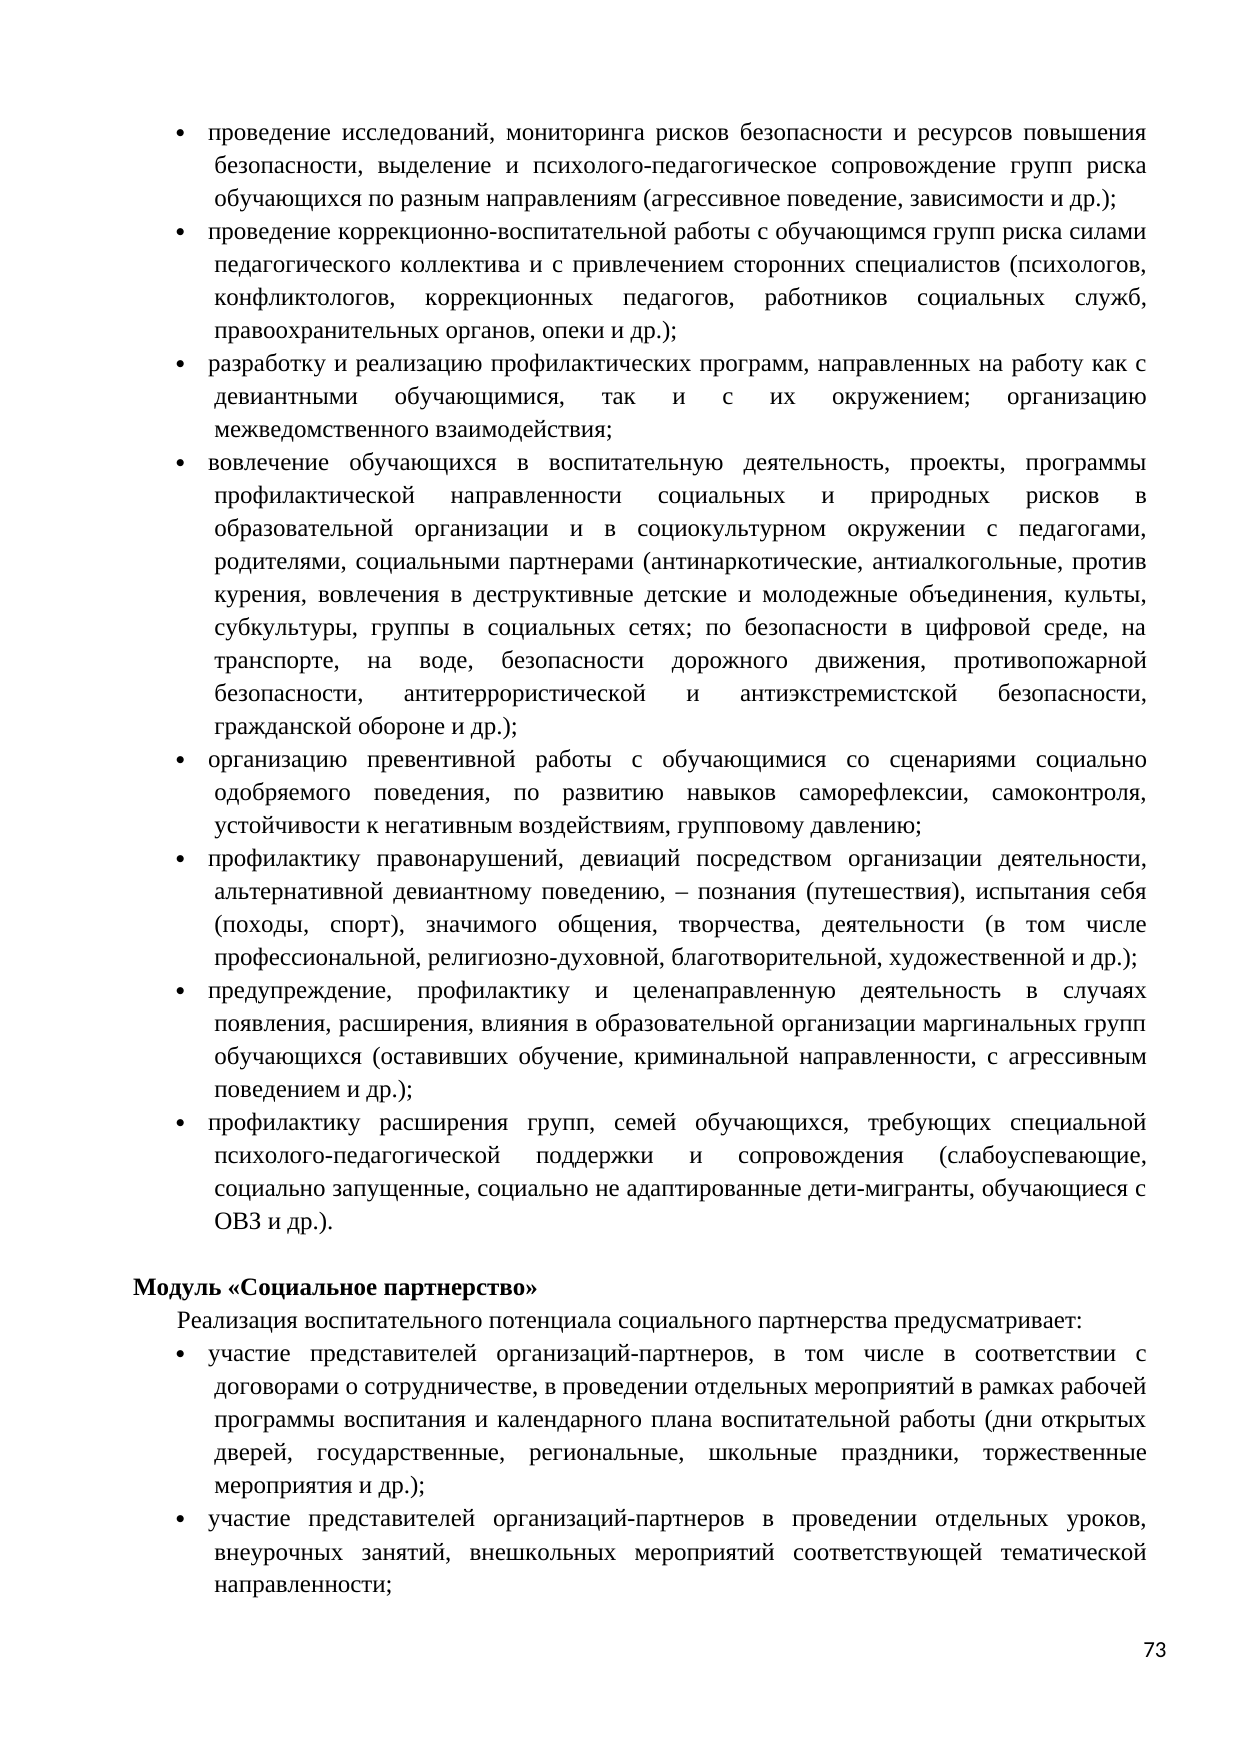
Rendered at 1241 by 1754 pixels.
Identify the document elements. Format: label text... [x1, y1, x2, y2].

list предупреждение, профилактику и целенаправленную деятельность в случаях появления, расширения, влияния в образовательной организации маргинальных групп обучающихся (оставивших обучение, криминальной направленности, с агрессивным поведением и др.); [177, 975, 1147, 1103]
list организацию превентивной работы с обучающимися со сценариями социально одобряемого поведения, по развитию навыков саморефлексии, самоконтроля, устойчивости к негативным воздействиям, групповому давлению; [177, 744, 1147, 839]
list проведение исследований, мониторинга рисков безопасности и ресурсов повышения безопасности, выделение и психолого-педагогическое сопровождение групп риска обучающихся по разным направлениям (агрессивное поведение, зависимости и др.); [177, 117, 1147, 211]
list профилактику правонарушений, девиаций посредством организации деятельности, альтернативной девиантному поведению, – познания (путешествия), испытания себя (походы, спорт), значимого общения, творчества, деятельности (в том числе профессиональной, религиозно-духовной, благотворительной, художественной и др.); [177, 843, 1147, 971]
list вовлечение обучающихся в воспитательную деятельность, проекты, программы профилактической направленности социальных и природных рисков в образовательной организации и в социокультурном окружении с педагогами, родителями, социальными партнерами (антинаркотические, антиалкогольные, против курения, вовлечения в деструктивные детские и молодежные объединения, культы, субкультуры, группы в социальных сетях; по безопасности в цифровой среде, на транспорте, на воде, безопасности дорожного движения, противопожарной безопасности, антитеррористической и антиэкстремистской безопасности, гражданской обороне и др.); [177, 447, 1147, 740]
list профилактику расширения групп, семей обучающихся, требующих специальной психолого-педагогической поддержки и сопровождения (слабоуспевающие, социально запущенные, социально не адаптированные дети-мигранты, обучающиеся с ОВЗ и др.). [177, 1107, 1147, 1235]
list участие представителей организаций-партнеров в проведении отдельных уроков, внеурочных занятий, внешкольных мероприятий соответствующей тематической направленности; [177, 1503, 1147, 1598]
text Модуль «Социальное партнерство» [133, 1272, 1166, 1301]
list проведение коррекционно-воспитательной работы с обучающимся групп риска силами педагогического коллектива и с привлечением сторонних специалистов (психологов, конфликтологов, коррекционных педагогов, работников социальных служб, правоохранительных органов, опеки и др.); [177, 216, 1147, 343]
text Реализация воспитательного потенциала социального партнерства предусматривает: [133, 1305, 1166, 1334]
list разработку и реализацию профилактических программ, направленных на работу как с девиантными обучающимися, так и с их окружением; организацию межведомственного взаимодействия; [177, 348, 1147, 443]
list участие представителей организаций-партнеров, в том числе в соответствии с договорами о сотрудничестве, в проведении отдельных мероприятий в рамках рабочей программы воспитания и календарного плана воспитательной работы (дни открытых дверей, государственные, региональные, школьные праздники, торжественные мероприятия и др.); [177, 1338, 1147, 1499]
